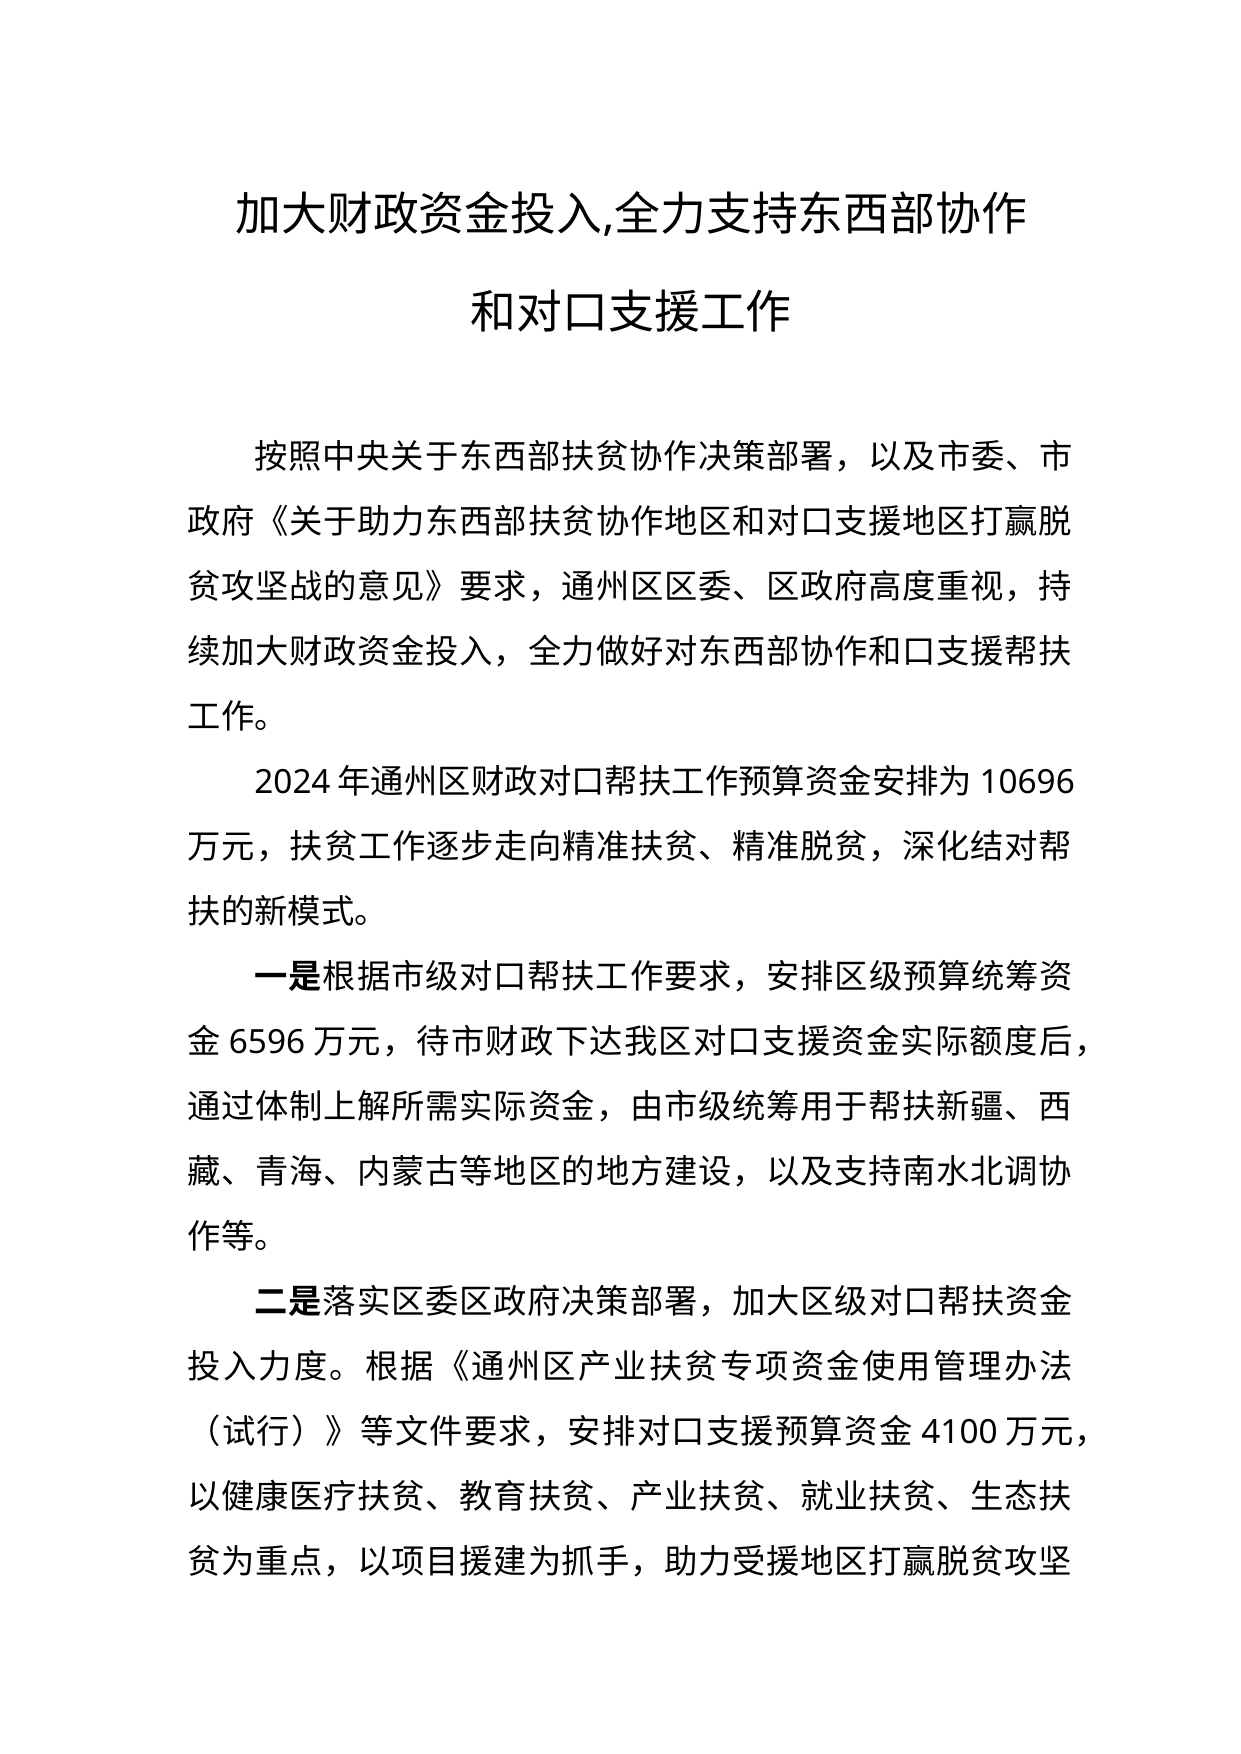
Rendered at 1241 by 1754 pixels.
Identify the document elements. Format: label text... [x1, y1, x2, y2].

text 和对口支援工作 [187, 259, 1074, 357]
text 按照中央关于东西部扶贫协作决策部署，以及市委、市政府《关于助力东西部扶贫协作地区和对口支援地区打赢脱贫攻坚战的意见》要求，通州区区委、区政府高度重视，持续加大财政资金投入，全力做好对东西部协作和口支援帮扶工作。 [187, 422, 1074, 747]
text 2024年通州区财政对口帮扶工作预算资金安排为10696万元，扶贫工作逐步走向精准扶贫、精准脱贫，深化结对帮扶的新模式。 [187, 747, 1074, 942]
text 一是根据市级对口帮扶工作要求，安排区级预算统筹资金6596万元，待市财政下达我区对口支援资金实际额度后，通过体制上解所需实际资金，由市级统筹用于帮扶新疆、西藏、青海、内蒙古等地区的地方建设，以及支持南水北调协作等。 [187, 942, 1074, 1267]
text 加大财政资金投入,全力支持东西部协作 [187, 162, 1074, 259]
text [187, 1267, 1074, 1592]
